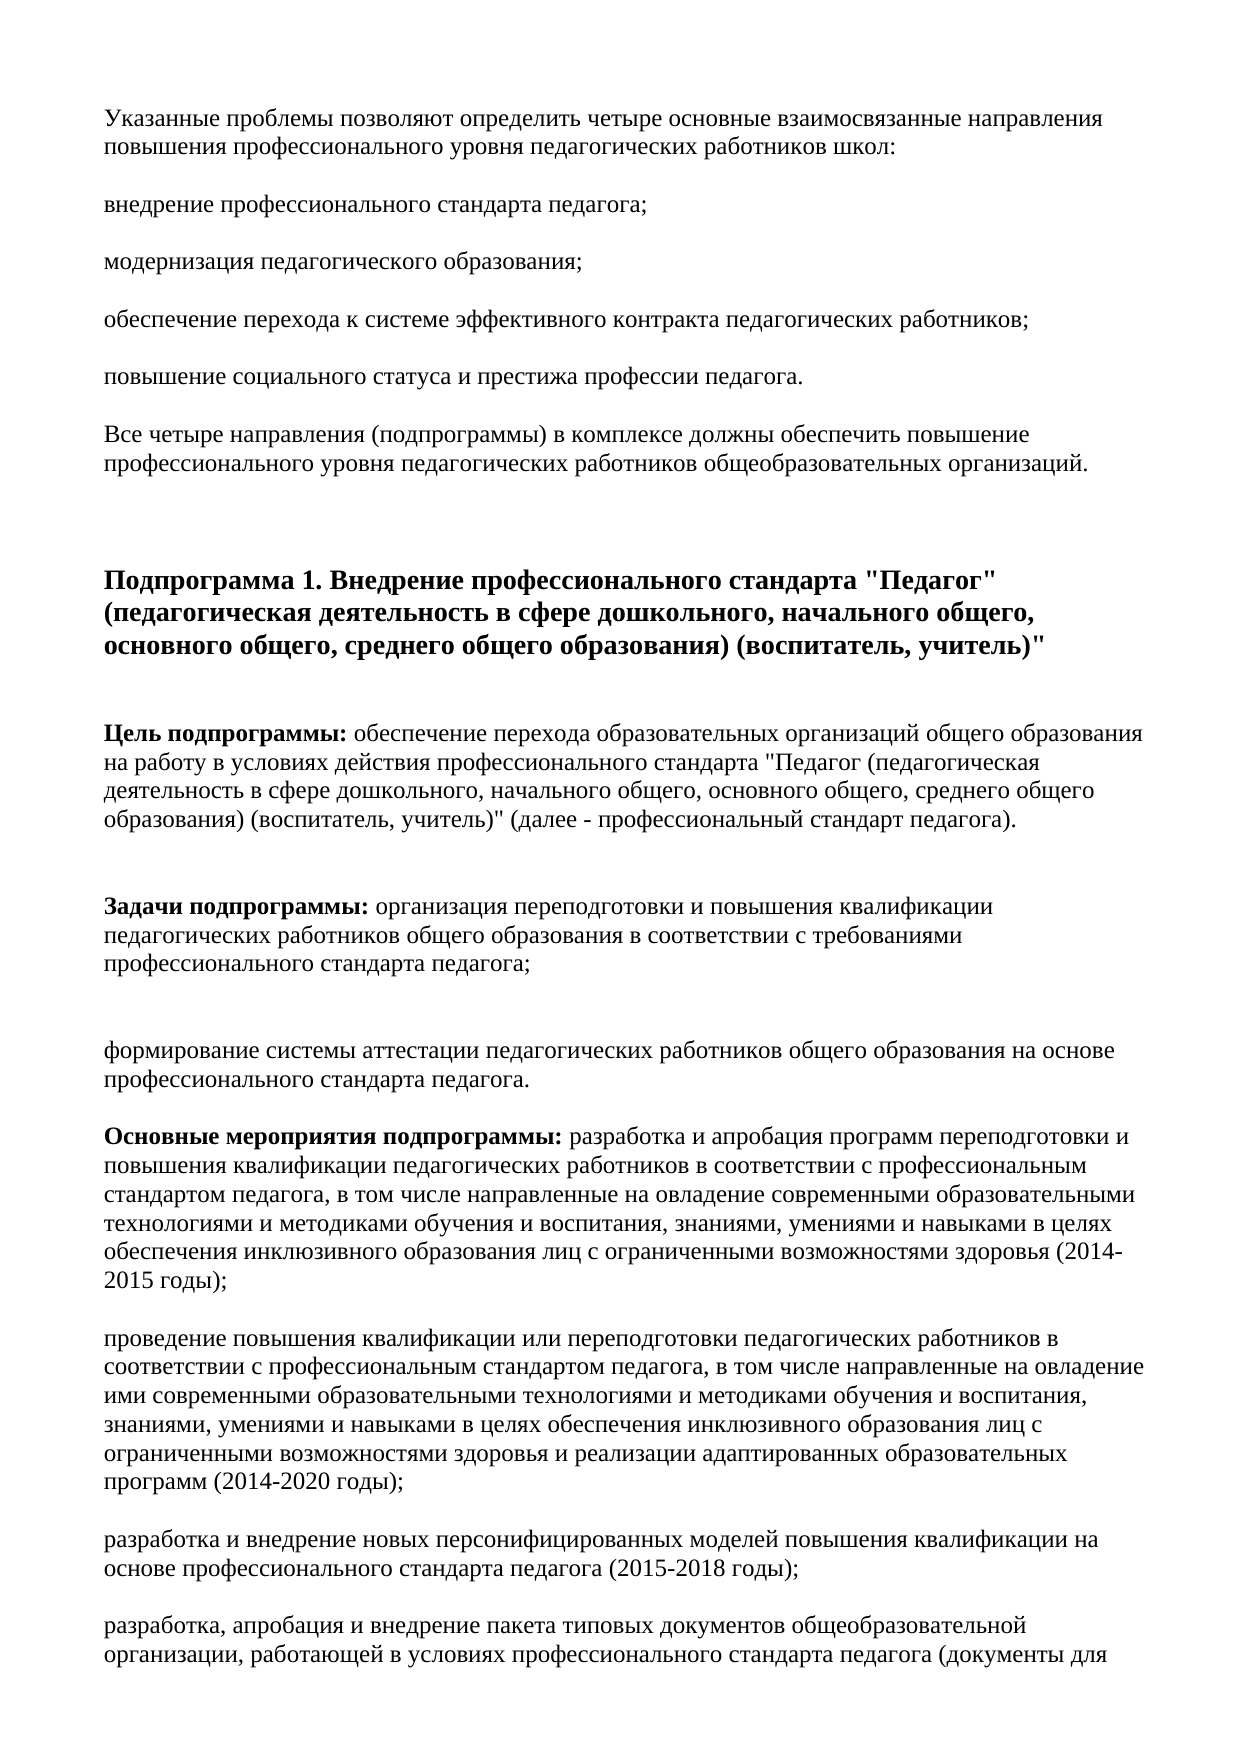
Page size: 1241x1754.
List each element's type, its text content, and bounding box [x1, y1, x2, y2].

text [103, 74, 1152, 534]
text Задачи подпрограммы: организация переподготовки и повышения квалификации педагогических работников общего образования в соответствии с требованиями профессионального стандарта педагога; [103, 862, 1152, 977]
text Подпрограмма 1. Внедрение профессионального стандарта "Педагог" (педагогическая деятельность в сфере дошкольного, начального общего, основного общего, среднего общего образования) (воспитатель, учитель)" [103, 563, 1152, 660]
text Цель подпрограммы: обеспечение перехода образовательных организаций общего образования на работу в условиях действия профессионального стандарта "Педагог (педагогическая деятельность в сфере дошкольного, начального общего, основного общего, среднего общего образования) (воспитатель, учитель)" (далее - профессиональный стандарт педагога). [103, 689, 1152, 833]
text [103, 1006, 1152, 1668]
